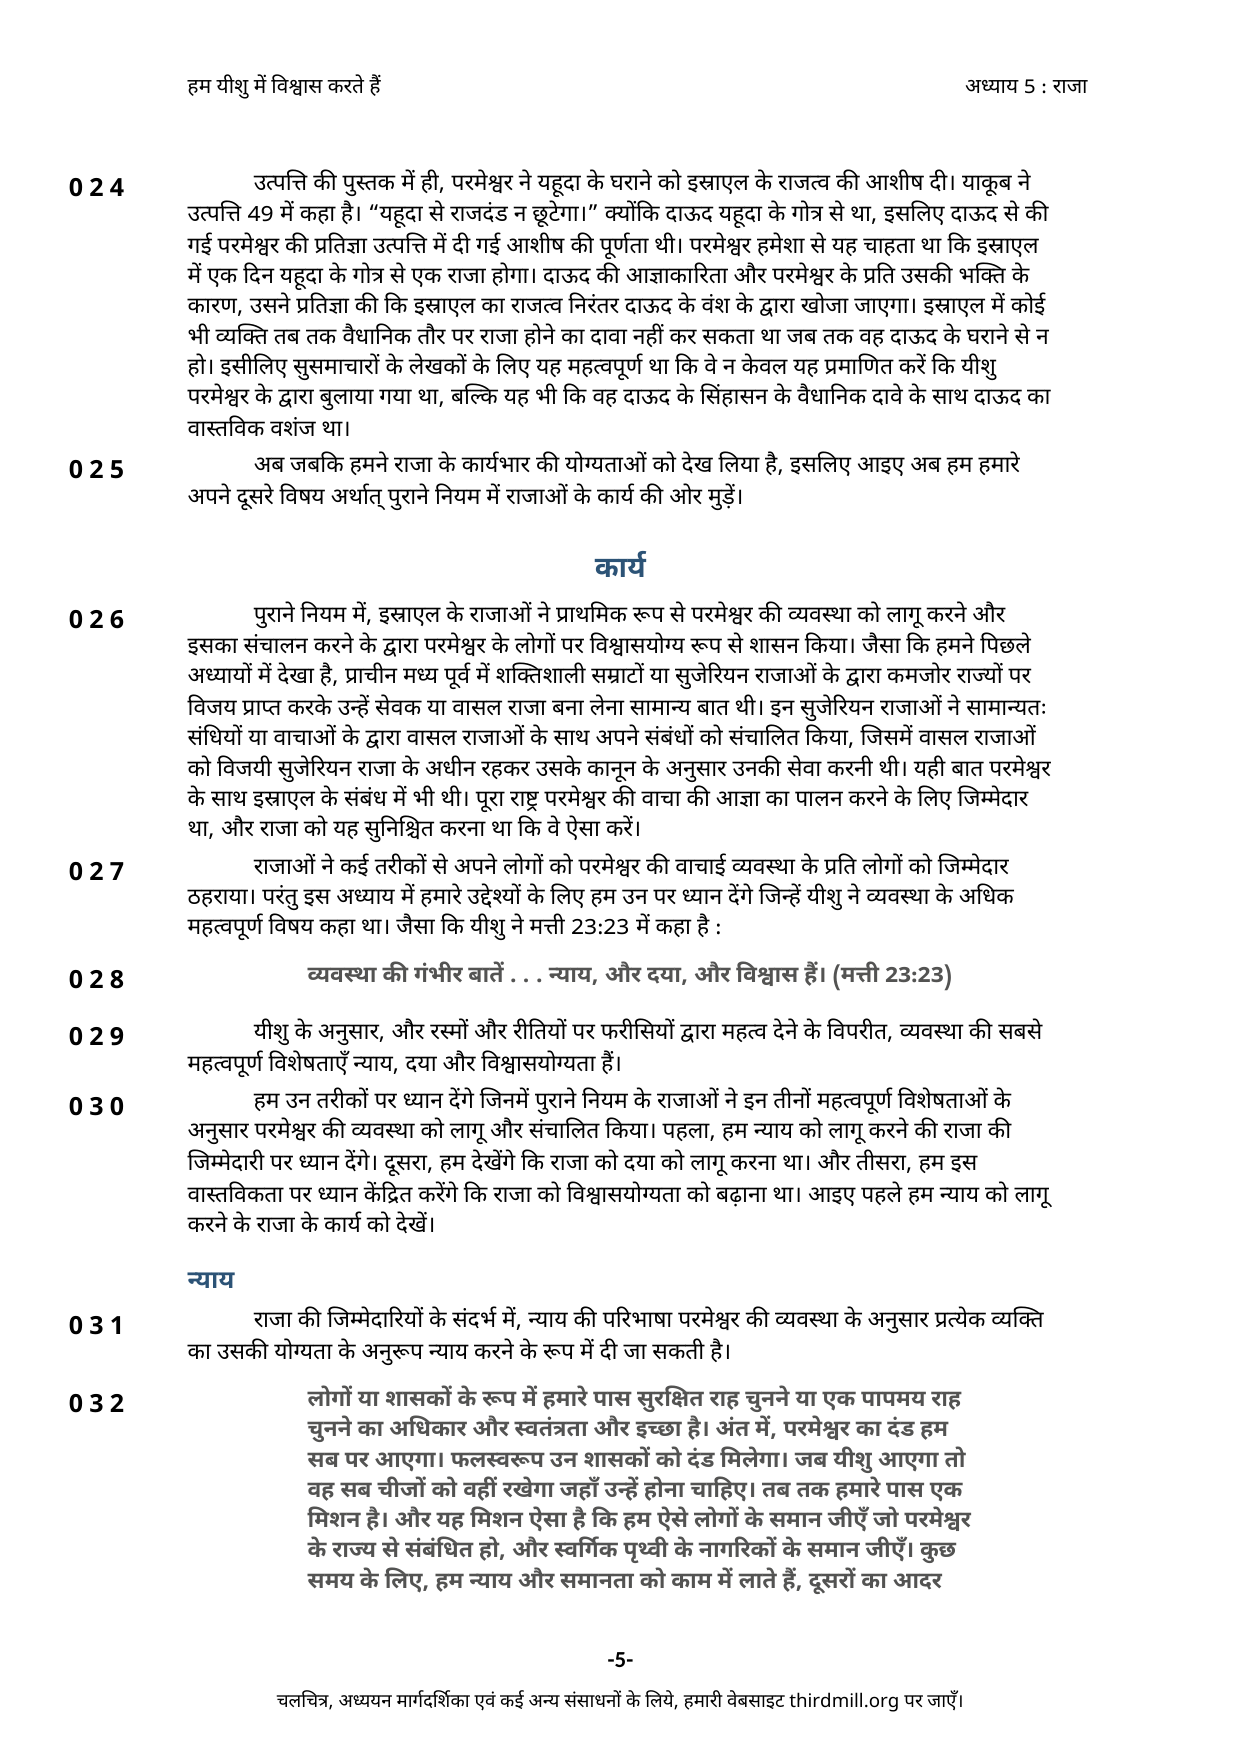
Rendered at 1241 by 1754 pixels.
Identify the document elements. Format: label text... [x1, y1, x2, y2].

text यीशु के अनुसार, और रस्मों और रीतियों पर फरीसियों द्वारा महत्व देने के विपरीत, व्यवस्था की सबसे महत्वपूर्ण विशेषताएँ न्याय, दया और विश्वासयोग्यता हैं। [187, 1019, 1053, 1082]
text राजा की जिम्मेदारियों के संदर्भ में, न्याय की परिभाषा परमेश्वर की व्यवस्था के अनुसार प्रत्येक व्यक्ति का उसकी योग्यता के अनुरूप न्याय करने के रूप में दी जा सकती है। [187, 1307, 1053, 1369]
subtitle न्याय [187, 1266, 1053, 1299]
text अब जबकि हमने राजा के कार्यभार की योग्यताओं को देख लिया है, इसलिए आइए अब हम हमारे अपने दूसरे विषय अर्थात् पुराने नियम में राजाओं के कार्य की ओर मुड़ें। [187, 452, 1053, 513]
text उत्पत्ति की पुस्तक में ही, परमेश्वर ने यहूदा के घराने को इस्राएल के राजत्व की आशीष दी। याकूब ने उत्पत्ति 49 में कहा है। “यहूदा से राजदंड न छूटेगा।” क्योंकि दाऊद यहूदा के गोत्र से था, इसलिए दाऊद से की गई परमेश्वर की प्रतिज्ञा उत्पत्ति में दी गई आशीष की पूर्णता थी। परमेश्वर हमेशा से यह चाहता था कि इस्राएल में एक दिन यहूदा के गोत्र से एक राजा होगा। दाऊद की आज्ञाकारिता और परमेश्वर के प्रति उसकी भक्ति के कारण, उसने प्रतिज्ञा की कि इस्राएल का राजत्व निरंतर दाऊद के वंश के द्वारा खोजा जाएगा। इस्राएल में कोई भी व्यक्ति तब तक वैधानिक तौर पर राजा होने का दावा नहीं कर सकता था जब तक वह दाऊद के घराने से न हो। इसीलिए सुसमाचारों के लेखकों के लिए यह महत्वपूर्ण था कि वे न केवल यह प्रमाणित करें कि यीशु परमेश्वर के द्वारा बुलाया गया था, बल्कि यह भी कि वह दाऊद के सिंहासन के वैधानिक दावे के साथ दाऊद का वास्तविक वशंज था। [187, 169, 1053, 446]
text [307, 1386, 978, 1600]
text पुराने नियम में, इस्राएल के राजाओं ने प्राथमिक रूप से परमेश्वर की व्यवस्था को लागू करने और इसका संचालन करने के द्वारा परमेश्वर के लोगों पर विश्वासयोग्य रूप से शासन किया। जैसा कि हमने पिछले अध्यायों में देखा है, प्राचीन मध्य पूर्व में शक्तिशाली सम्राटों या सुजेरियन राजाओं के द्वारा कमजोर राज्यों पर विजय प्राप्त करके उन्हें सेवक या वासल राजा बना लेना सामान्य बात थी। इन सुजेरियन राजाओं ने सामान्यतः संधियों या वाचाओं के द्वारा वासल राजाओं के साथ अपने संबंधों को संचालित किया, जिसमें वासल राजाओं को विजयी सुजेरियन राजा के अधीन रहकर उसके कानून के अनुसार उनकी सेवा करनी थी। यही बात परमेश्वर के साथ इस्राएल के संबंध में भी थी। पूरा राष्ट्र परमेश्वर की वाचा की आज्ञा का पालन करने के लिए जिम्मेदार था, और राजा को यह सुनिश्चित करना था कि वे ऐसा करें। [187, 601, 1053, 848]
text हम उन तरीकों पर ध्यान देंगे जिनमें पुराने नियम के राजाओं ने इन तीनों महत्वपूर्ण विशेषताओं के अनुसार परमेश्वर की व्यवस्था को लागू और संचालित किया। पहला, हम न्याय को लागू करने की राजा की जिम्मेदारी पर ध्यान देंगे। दूसरा, हम देखेंगे कि राजा को दया को लागू करना था। और तीसरा, हम इस वास्तविकता पर ध्यान केंद्रित करेंगे कि राजा को विश्वासयोग्यता को बढ़ाना था। आइए पहले हम न्याय को लागू करने के राजा के कार्य को देखें। [187, 1088, 1053, 1241]
text व्यवस्था की गंभीर बातें . . . न्याय, और दया, और विश्वास हैं। (मत्ती 23:23) [307, 962, 978, 994]
text राजाओं ने कई तरीकों से अपने लोगों को परमेश्वर की वाचाई व्यवस्था के प्रति लोगों को जिम्मेदार ठहराया। परंतु इस अध्याय में हमारे उद्देश्यों के लिए हम उन पर ध्यान देंगे जिन्हें यीशु ने व्यवस्था के अधिक महत्वपूर्ण विषय कहा था। जैसा कि यीशु ने मत्ती 23:23 में कहा है : [187, 854, 1053, 945]
subtitle कार्य [187, 551, 1053, 589]
